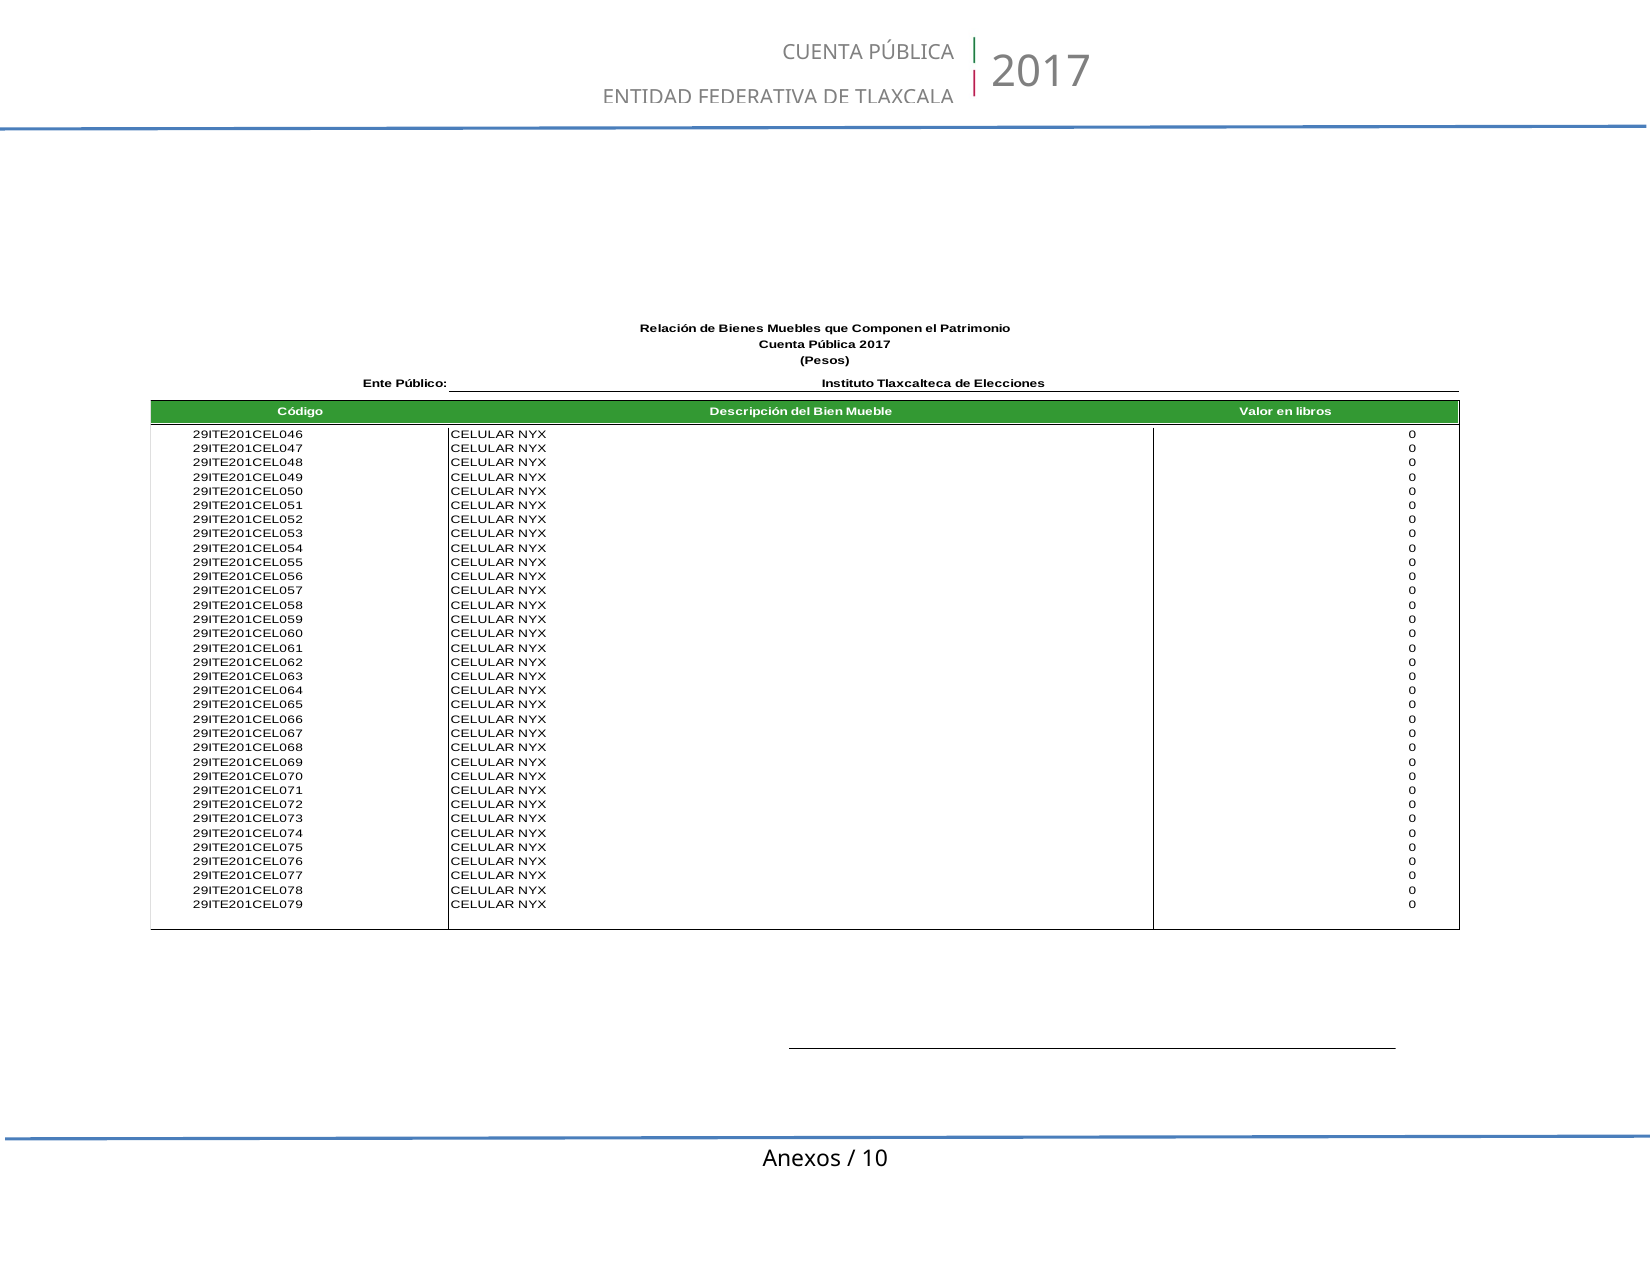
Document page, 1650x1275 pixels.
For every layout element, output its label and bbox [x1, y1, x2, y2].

picture [968, 28, 985, 99]
